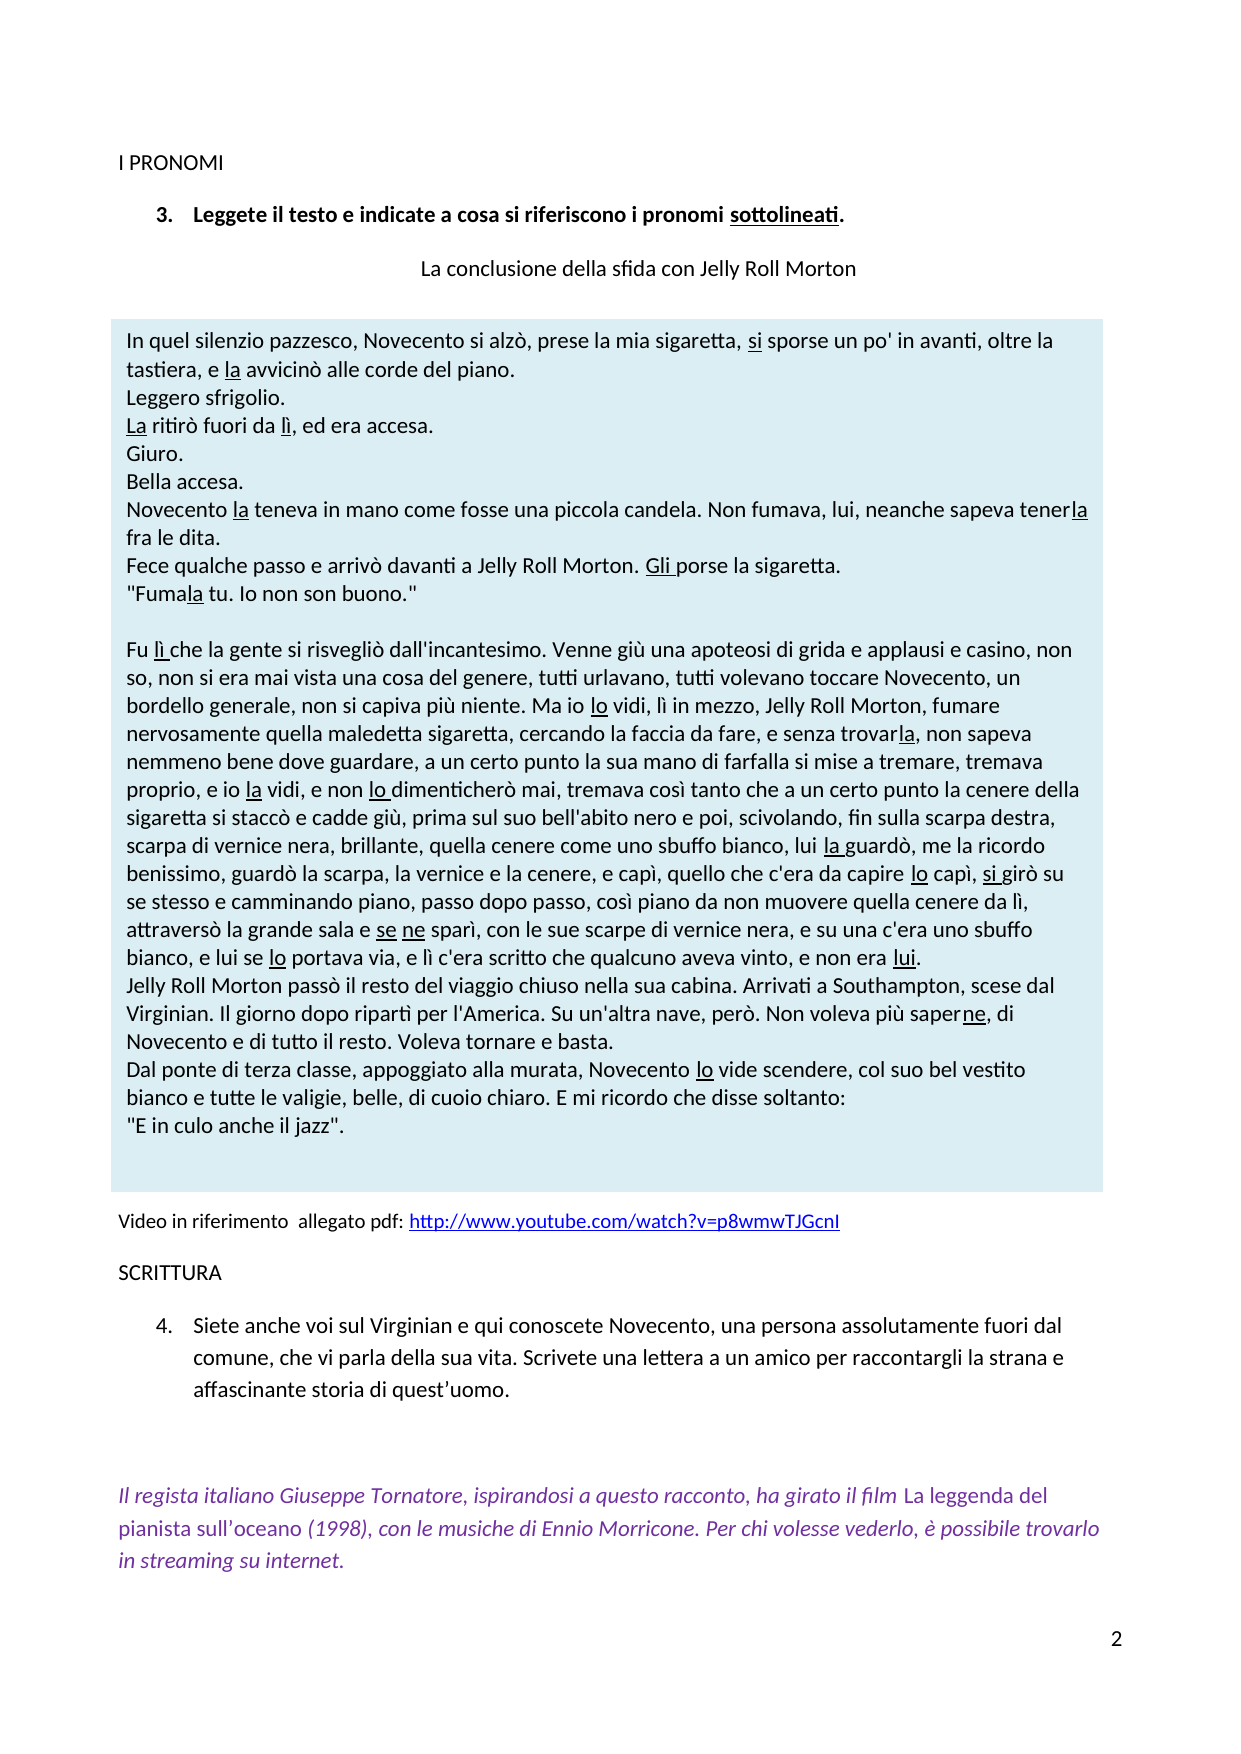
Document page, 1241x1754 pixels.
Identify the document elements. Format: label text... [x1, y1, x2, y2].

text Il regista italiano Giuseppe Tornatore, ispirandosi a questo racconto, ha girato il film La leggenda del pianista sull’oceano (1998), con le musiche di Ennio Morricone. Per chi volesse vederlo, è possibile trovarlo in streaming su internet. [118, 1481, 1122, 1574]
list Siete anche voi sul Virginian e qui conoscete Novecento, una persona assolutamente fuori dal comune, che vi parla della sua vita. Scrivete una lettera a un amico per raccontargli la strana e affascinante storia di quest’uomo. [156, 1311, 1122, 1403]
list Leggete il testo e indicate a cosa si riferiscono i pronomi sottolineati. [156, 201, 1122, 229]
text Video in riferimento allegato pdf: http://www.youtube.com/watch?v=p8wmwTJGcnI [118, 1208, 1122, 1233]
text I PRONOMI [118, 148, 1122, 176]
text La conclusione della sfida con Jelly Roll Morton [156, 254, 1122, 282]
text SCRITTURA [118, 1258, 1122, 1286]
